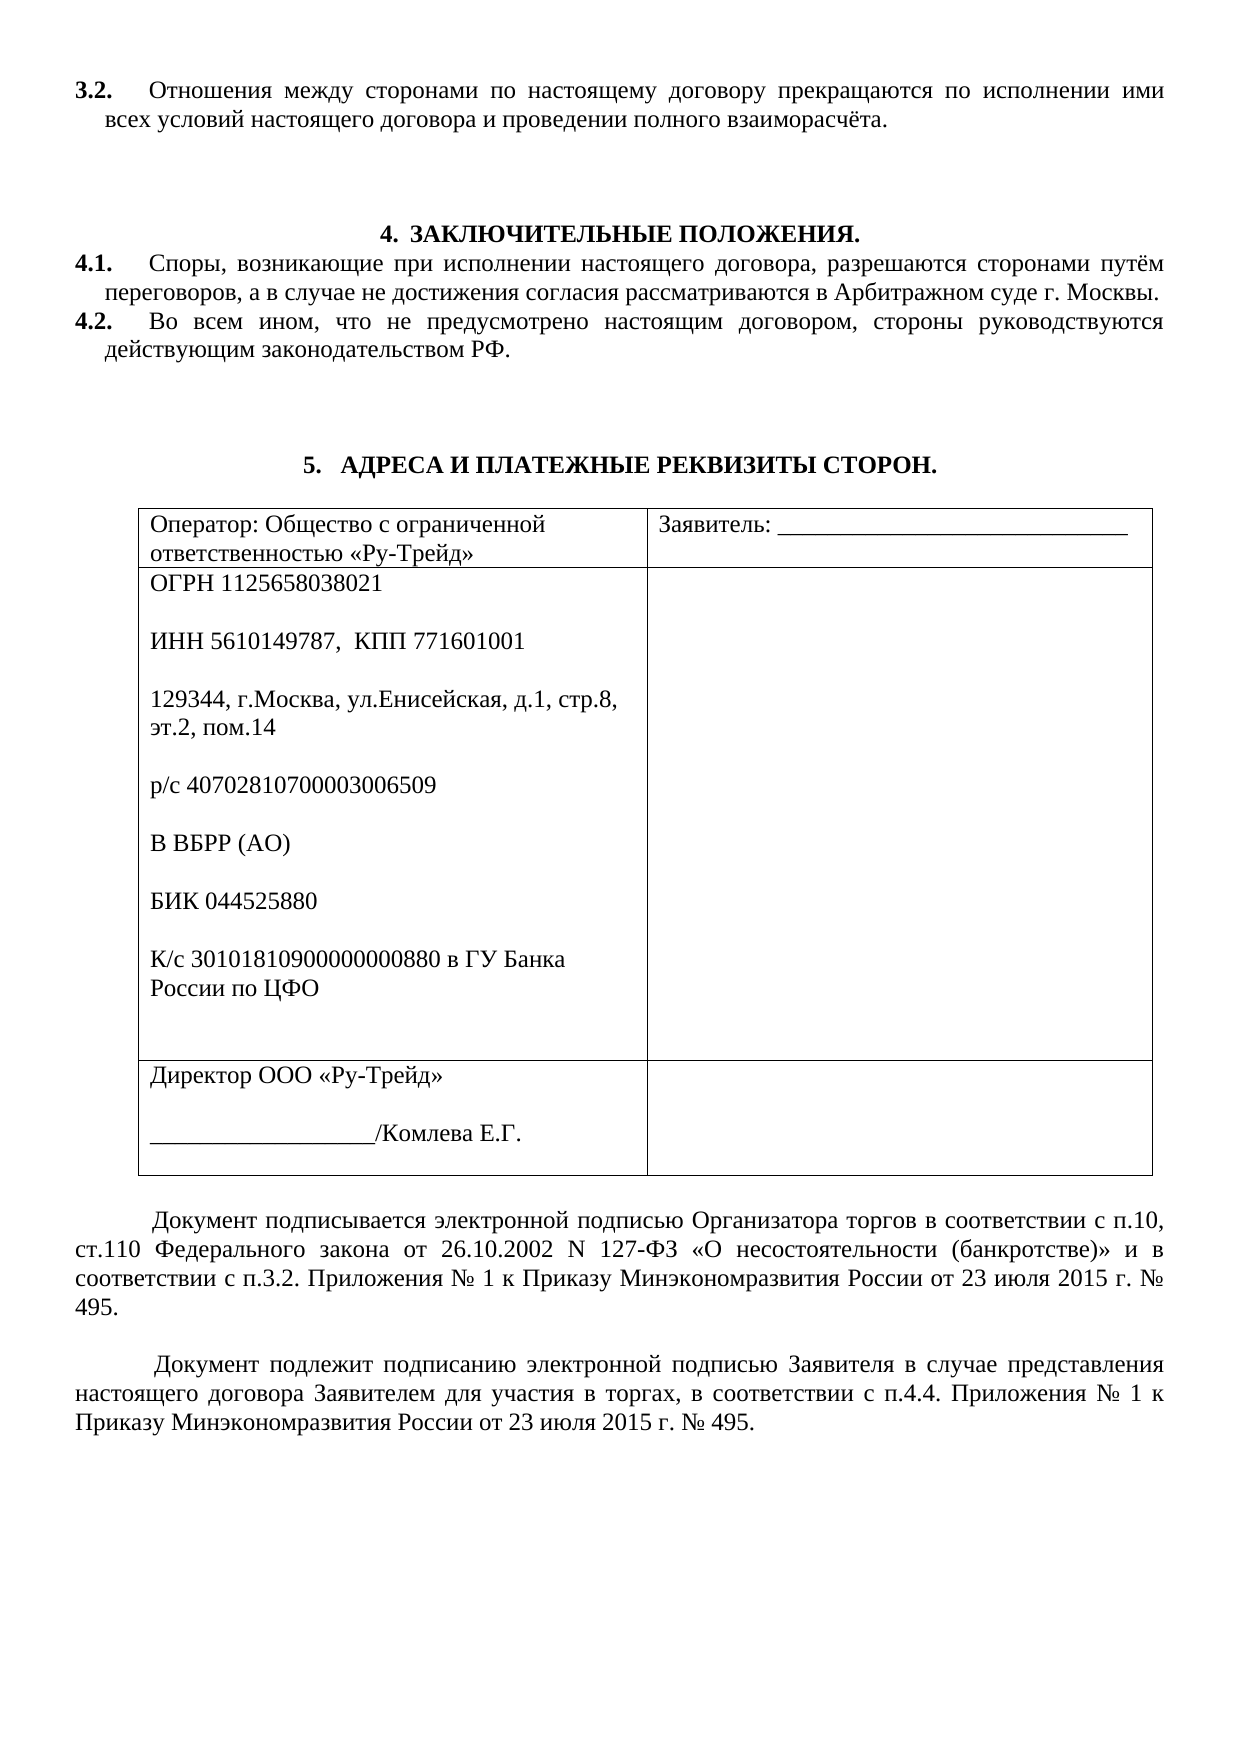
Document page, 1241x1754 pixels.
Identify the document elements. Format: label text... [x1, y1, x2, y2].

table_cell Директор ООО «Ру-Трейд» __________________/Комлева Е.Г. [139, 1061, 647, 1175]
text Документ подписывается электронной подписью Организатора торгов в соответствии с п.10, ст.110 Федерального закона от 26.10.2002 N 127-ФЗ «О несостоятельности (банкротстве)» и в соответствии с п.3.2. Приложения № 1 к Приказу Минэкономразвития России от 23 июля 2015 г. № 495. [75, 1205, 1165, 1320]
list АДРЕСА И ПЛАТЕЖНЫЕ РЕКВИЗИТЫ СТОРОН. [75, 450, 1165, 479]
table_cell [648, 1061, 1152, 1175]
table_cell [648, 568, 1152, 1059]
table_header Оператор: Общество с ограниченной ответственностью «Ру-Трейд» [139, 509, 647, 567]
list Отношения между сторонами по настоящему договору прекращаются по исполнении ими всех условий настоящего договора и проведении полного взаиморасчёта. [75, 75, 1165, 132]
table_cell ОГРН 1125658038021 ИНН 5610149787, КПП 771601001 129344, г.Москва, ул.Енисейская, д.1, стр.8, эт.2, пом.14 р/с 40702810700003006509 В ВБРР (АО) БИК 044525880 К/с 30101810900000000880 в ГУ Банка России по ЦФО [139, 568, 647, 1059]
list Споры, возникающие при исполнении настоящего договора, разрешаются сторонами путём переговоров, а в случае не достижения согласия рассматриваются в Арбитражном суде г. Москвы. [75, 248, 1165, 306]
text Документ подлежит подписанию электронной подписью Заявителя в случае представления настоящего договора Заявителем для участия в торгах, в соответствии с п.4.4. Приложения № 1 к Приказу Минэкономразвития России от 23 июля 2015 г. № 495. [75, 1349, 1165, 1436]
table_header Заявитель: ____________________________ [648, 509, 1152, 567]
list ЗАКЛЮЧИТЕЛЬНЫЕ ПОЛОЖЕНИЯ. [75, 219, 1165, 248]
list Во всем ином, что не предусмотрено настоящим договором, стороны руководствуются действующим законодательством РФ. [75, 306, 1165, 363]
